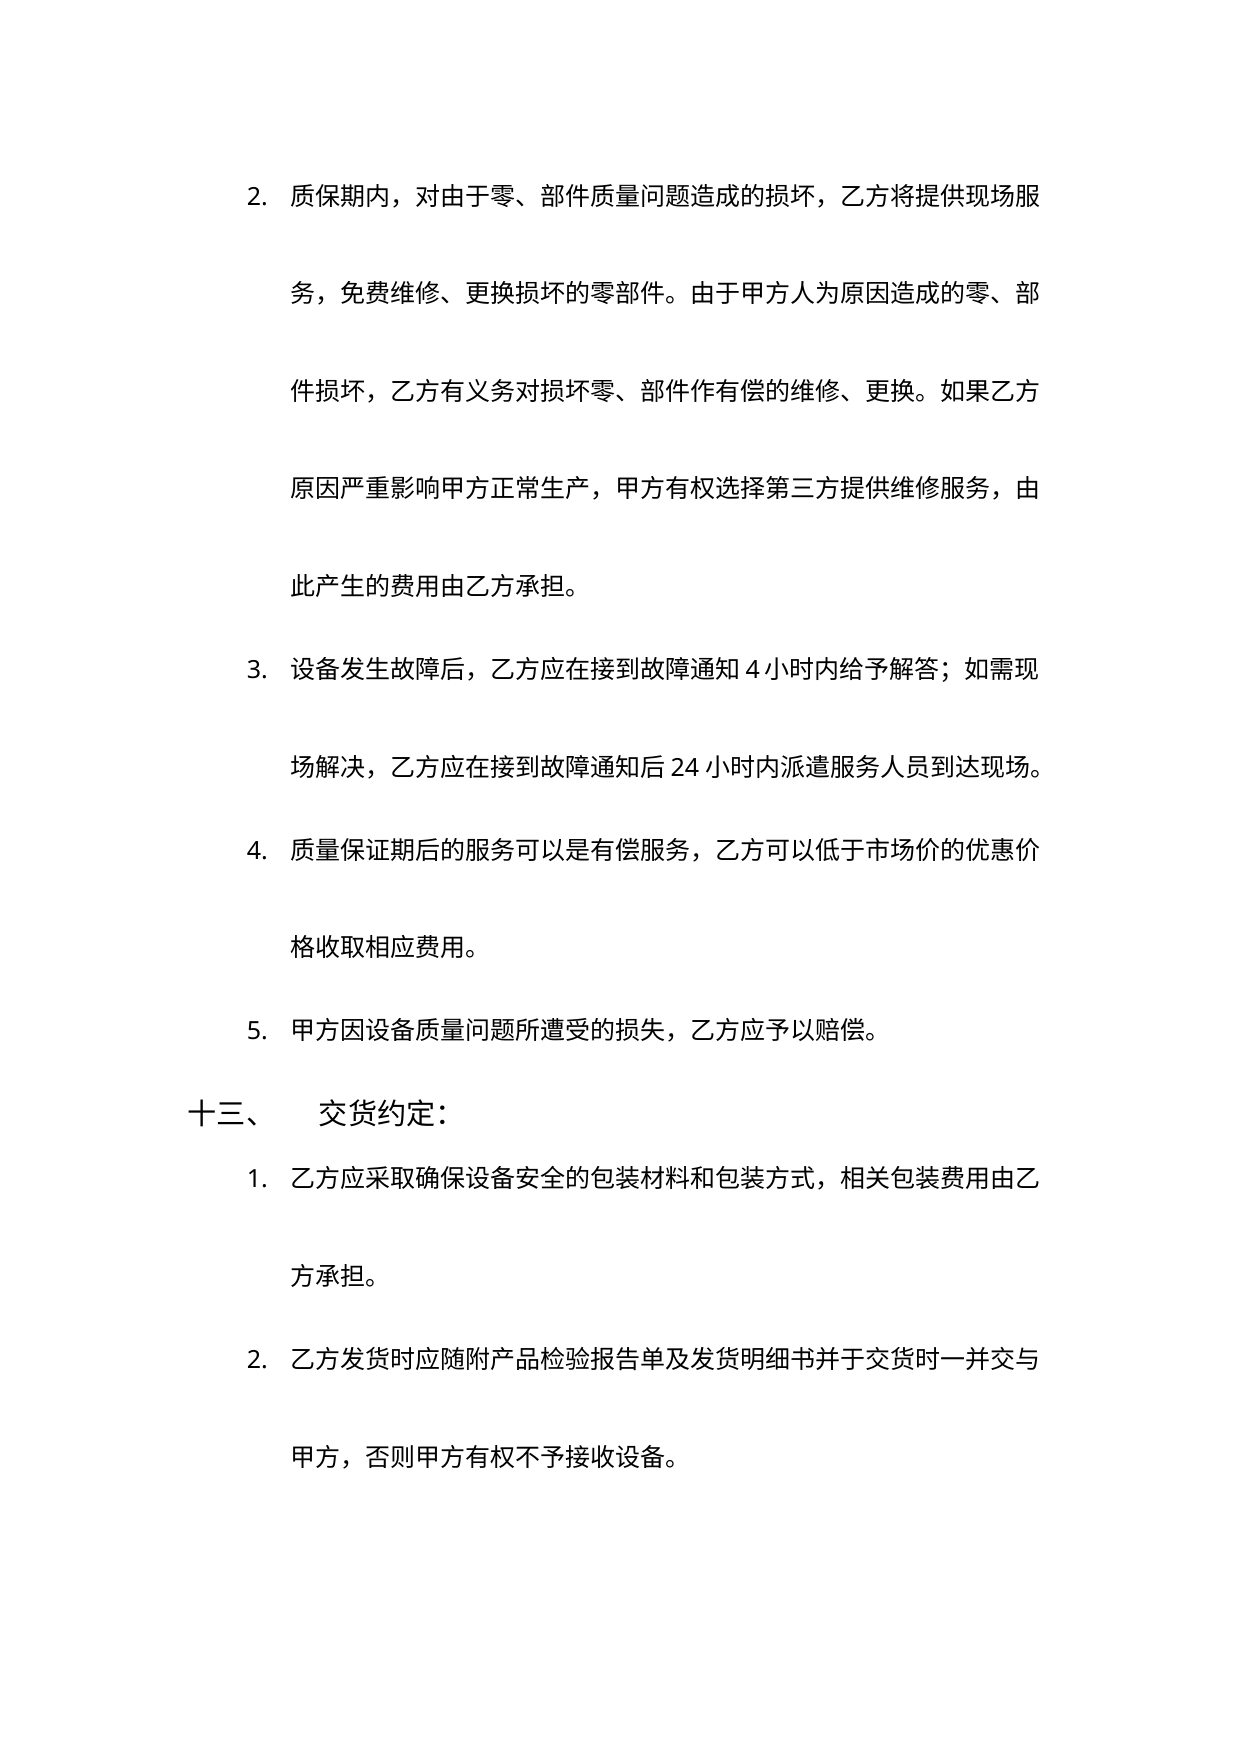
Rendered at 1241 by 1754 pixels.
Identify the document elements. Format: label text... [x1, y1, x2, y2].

list 质保期内，对由于零、部件质量问题造成的损坏，乙方将提供现场服务，免费维修、更换损坏的零部件。由于甲方人为原因造成的零、部件损坏，乙方有义务对损坏零、部件作有偿的维修、更换。如果乙方原因严重影响甲方正常生产，甲方有权选择第三方提供维修服务，由此产生的费用由乙方承担。 [247, 162, 1053, 617]
list 设备发生故障后，乙方应在接到故障通知4小时内给予解答；如需现场解决，乙方应在接到故障通知后24 小时内派遣服务人员到达现场。 [247, 635, 1053, 798]
list 乙方发货时应随附产品检验报告单及发货明细书并于交货时一并交与甲方，否则甲方有权不予接收设备。 [247, 1325, 1053, 1488]
list 质量保证期后的服务可以是有偿服务，乙方可以低于市场价的优惠价格收取相应费用。 [247, 816, 1053, 978]
list 乙方应采取确保设备安全的包装材料和包装方式，相关包装费用由乙方承担。 [247, 1144, 1053, 1307]
list 甲方因设备质量问题所遭受的损失，乙方应予以赔偿。 [247, 996, 1053, 1061]
list 交货约定： [187, 1079, 1053, 1144]
